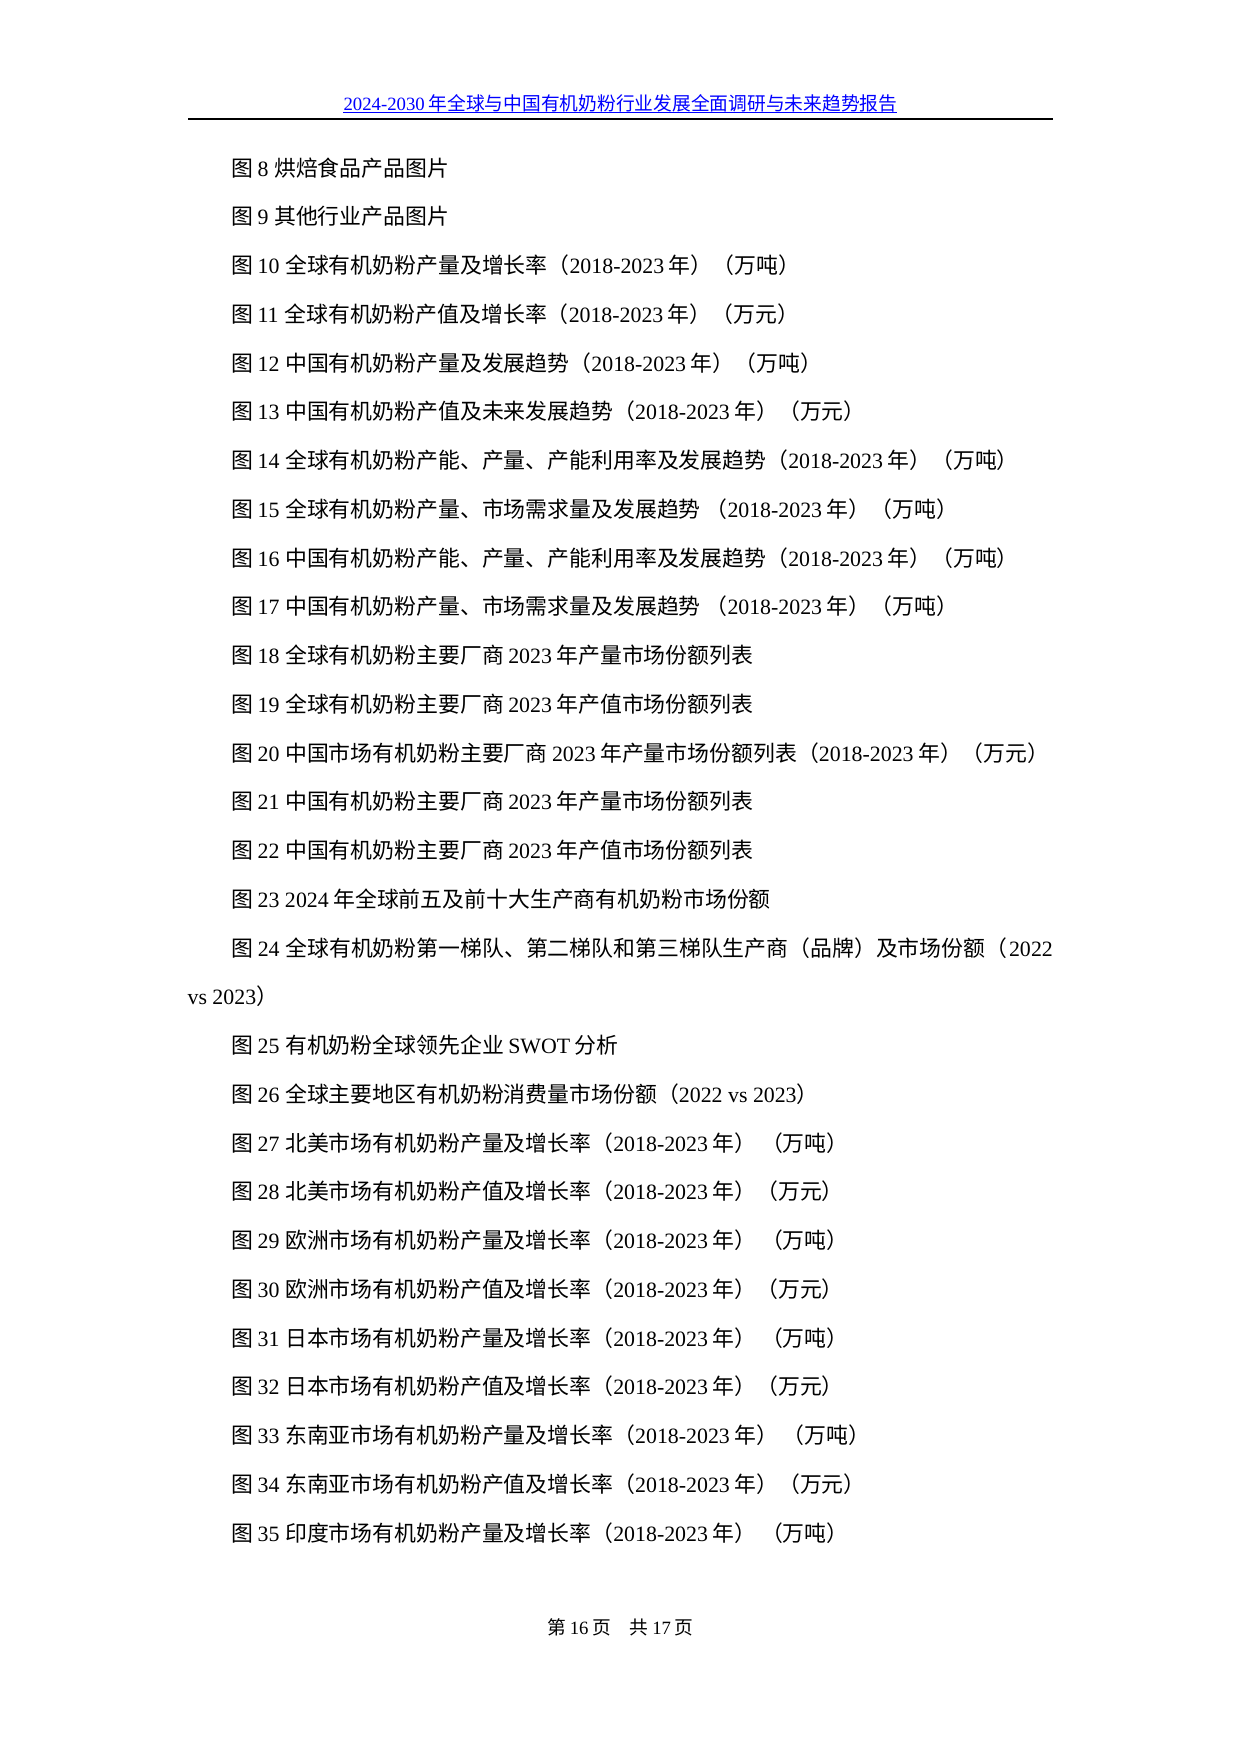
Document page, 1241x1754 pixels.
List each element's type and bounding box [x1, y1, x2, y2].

text [187, 150, 1053, 1548]
